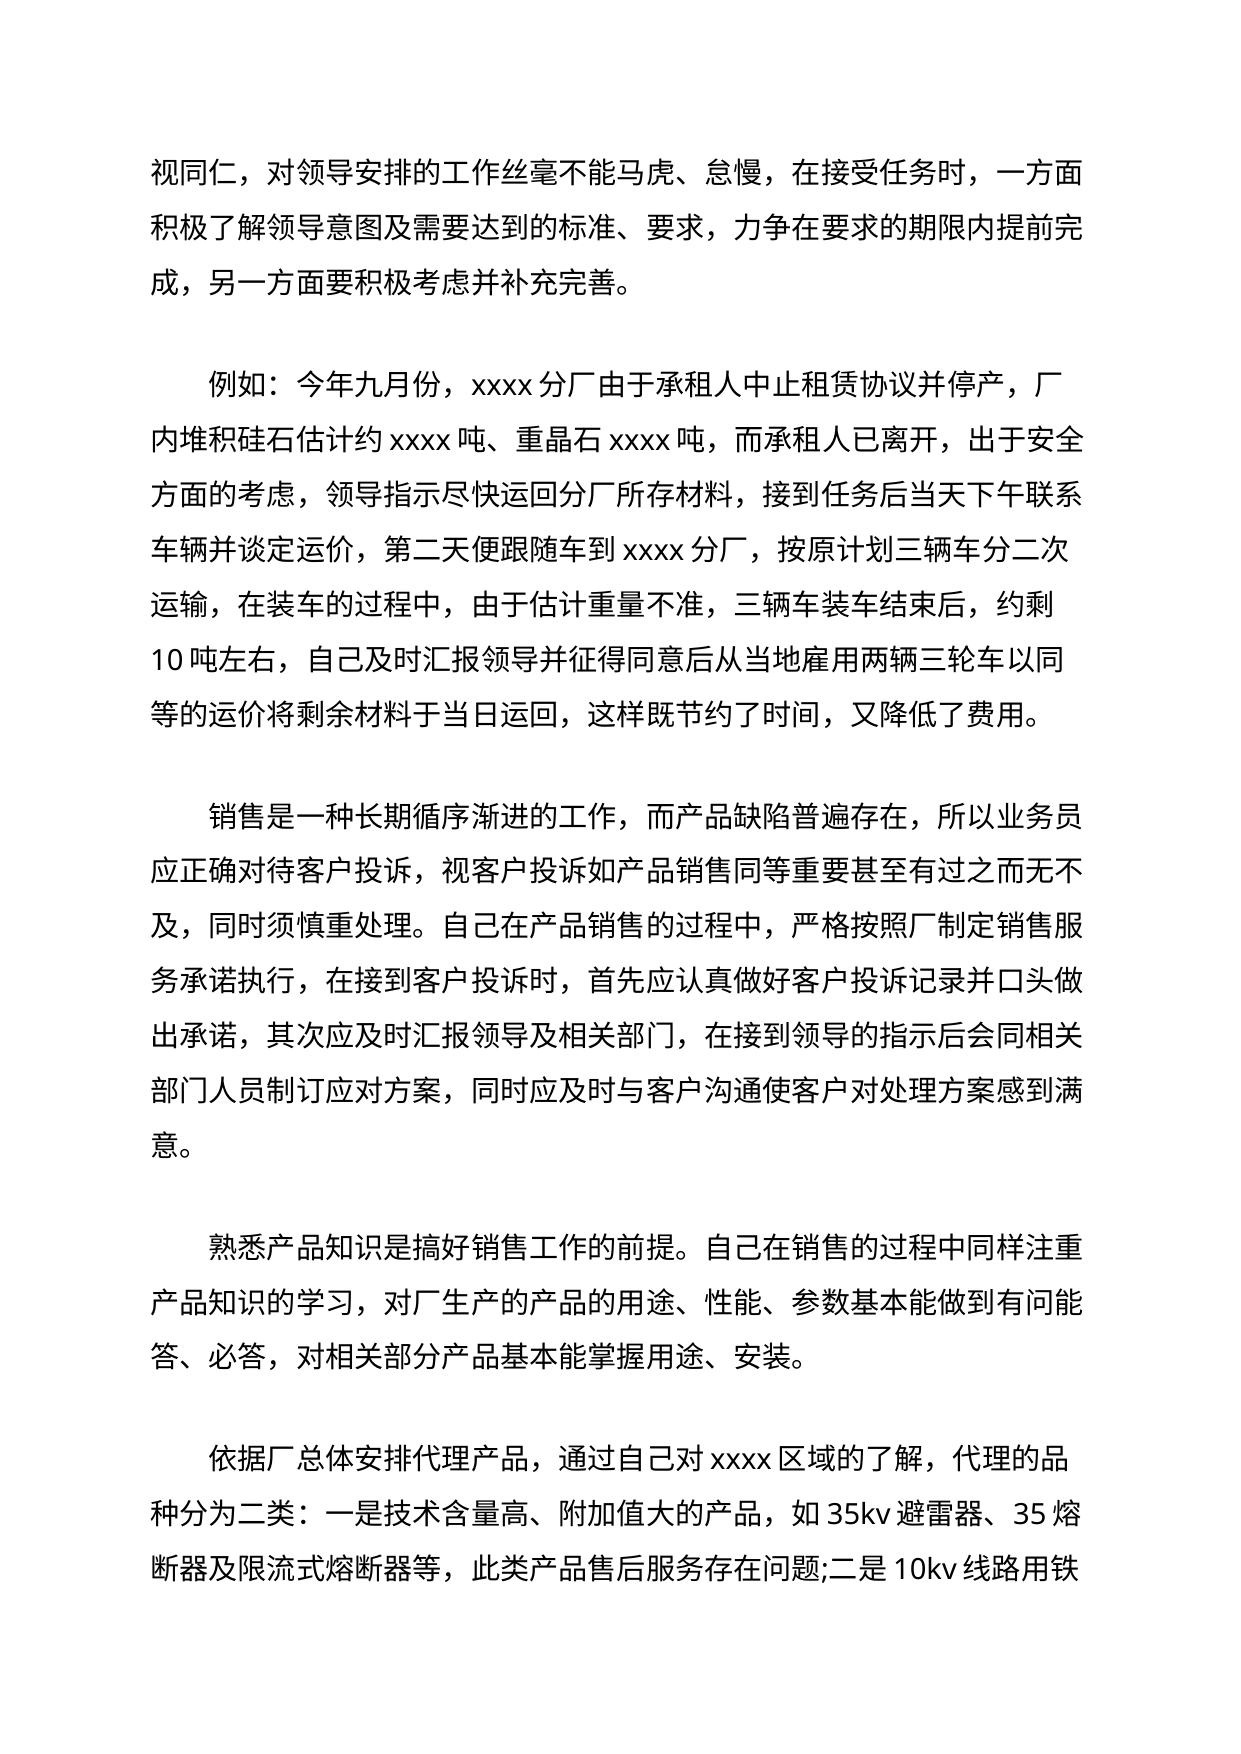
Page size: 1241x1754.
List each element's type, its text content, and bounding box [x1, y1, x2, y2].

text 销售是一种长期循序渐进的工作，而产品缺陷普遍存在，所以业务员应正确对待客户投诉，视客户投诉如产品销售同等重要甚至有过之而无不及，同时须慎重处理。自己在产品销售的过程中，严格按照厂制定销售服务承诺执行，在接到客户投诉时，首先应认真做好客户投诉记录并口头做出承诺，其次应及时汇报领导及相关部门，在接到领导的指示后会同相关部门人员制订应对方案，同时应及时与客户沟通使客户对处理方案感到满意。 [150, 793, 1090, 1165]
text 熟悉产品知识是搞好销售工作的前提。自己在销售的过程中同样注重产品知识的学习，对厂生产的产品的用途、性能、参数基本能做到有问能答、必答，对相关部分产品基本能掌握用途、安装。 [150, 1224, 1090, 1376]
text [150, 1436, 1090, 1588]
text 例如：今年九月份，xxxx分厂由于承租人中止租赁协议并停产，厂内堆积硅石估计约xxxx吨、重晶石xxxx吨，而承租人已离开，出于安全方面的考虑，领导指示尽快运回分厂所存材料，接到任务后当天下午联系车辆并谈定运价，第二天便跟随车到xxxx分厂，按原计划三辆车分二次运输，在装车的过程中，由于估计重量不准，三辆车装车结束后，约剩10吨左右，自己及时汇报领导并征得同意后从当地雇用两辆三轮车以同等的运价将剩余材料于当日运回，这样既节约了时间，又降低了费用。 [150, 362, 1090, 734]
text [150, 150, 1090, 302]
